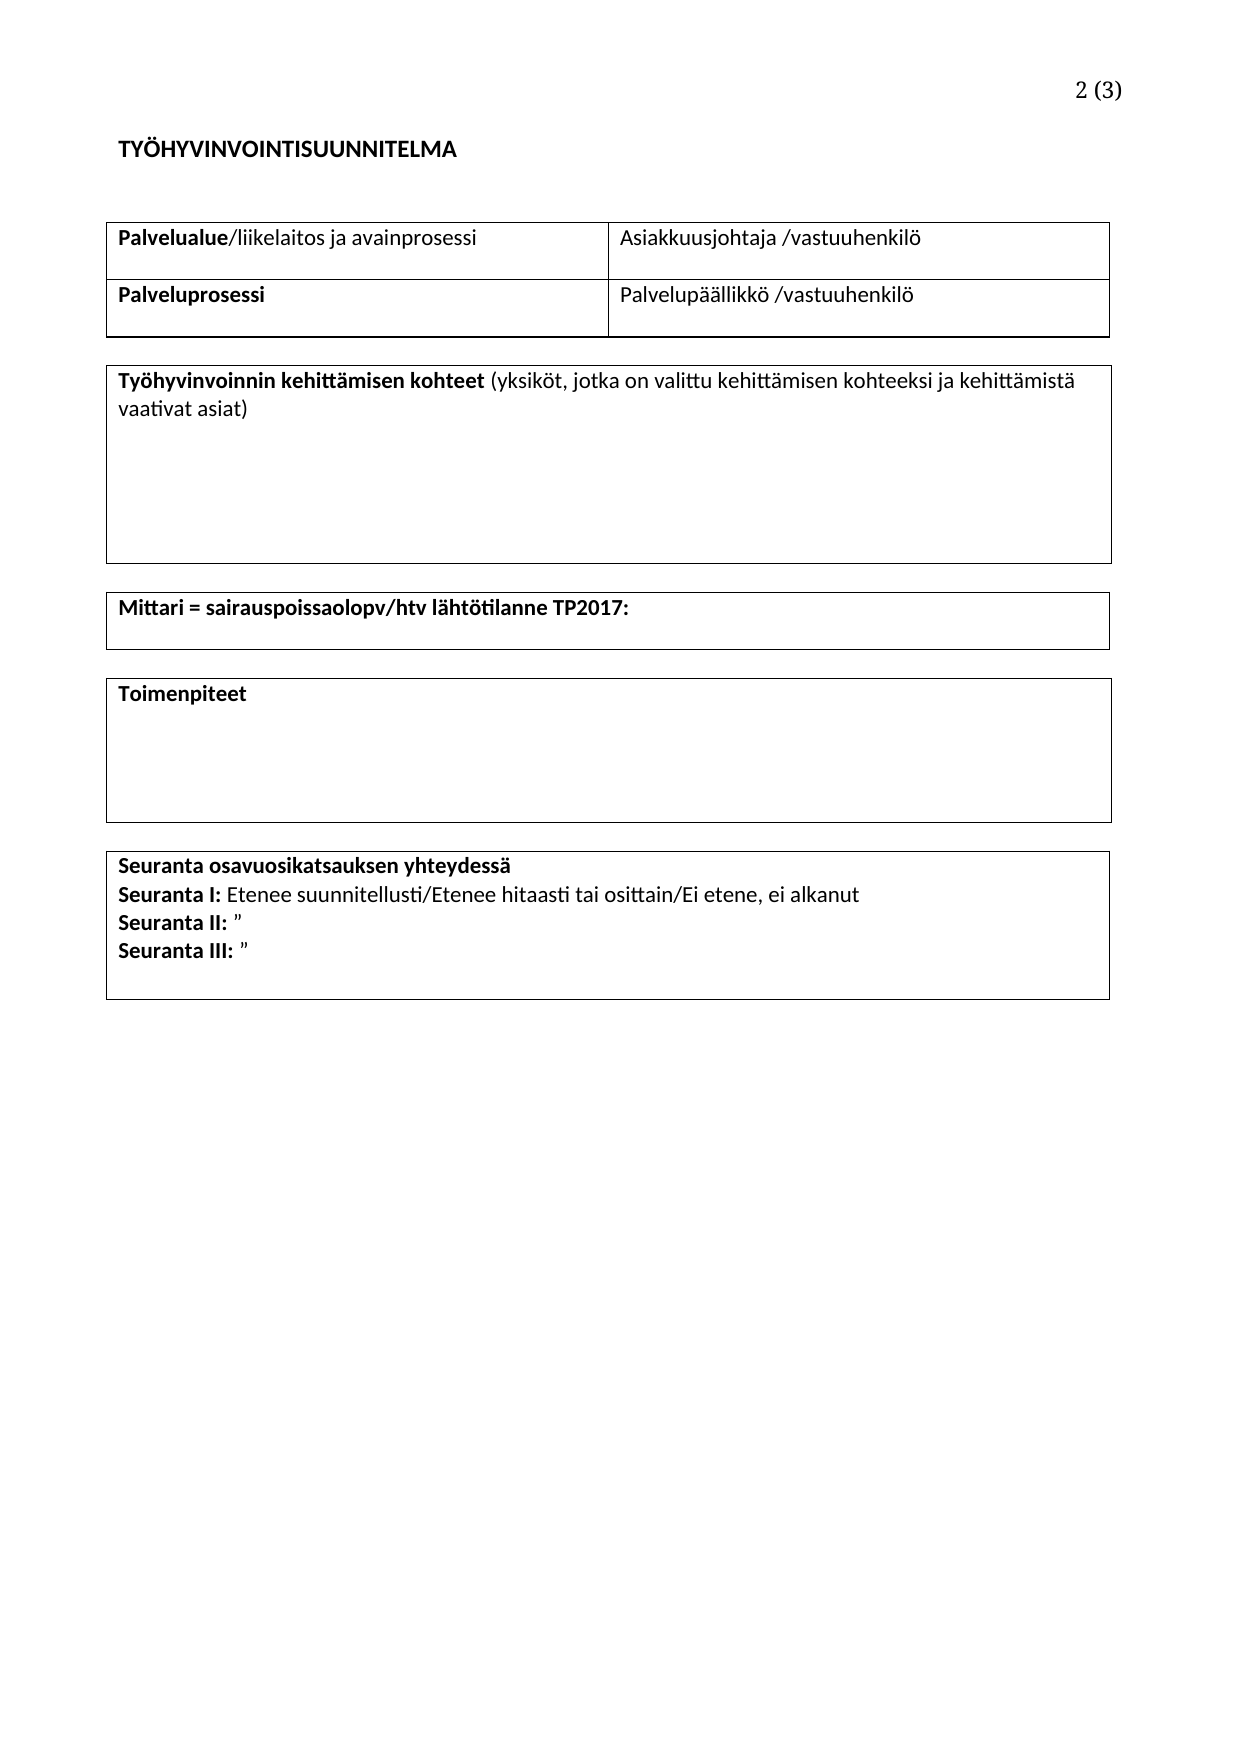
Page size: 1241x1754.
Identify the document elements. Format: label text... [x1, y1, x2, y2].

table_header Asiakkuusjohtaja /vastuuhenkilö [609, 223, 1109, 279]
table_header Seuranta osavuosikatsauksen yhteydessä Seuranta I: Etenee suunnitellusti/Etenee hitaasti tai osittain/Ei etene, ei alkanut Seuranta II: ” Seuranta III: ” [107, 852, 1109, 999]
text TYÖHYVINVOINTISUUNNITELMA [118, 133, 1122, 164]
table_header Mittari = sairauspoissaolopv/htv lähtötilanne TP2017: [107, 593, 1109, 649]
table_header Työhyvinvoinnin kehittämisen kohteet (yksiköt, jotka on valittu kehittämisen kohteeksi ja kehittämistä vaativat asiat) [107, 366, 1111, 563]
table_cell Palveluprosessi [107, 280, 608, 336]
table_cell Palvelupäällikkö /vastuuhenkilö [609, 280, 1109, 336]
table_header Palvelualue/liikelaitos ja avainprosessi [107, 223, 608, 279]
table_header Toimenpiteet [107, 679, 1111, 822]
